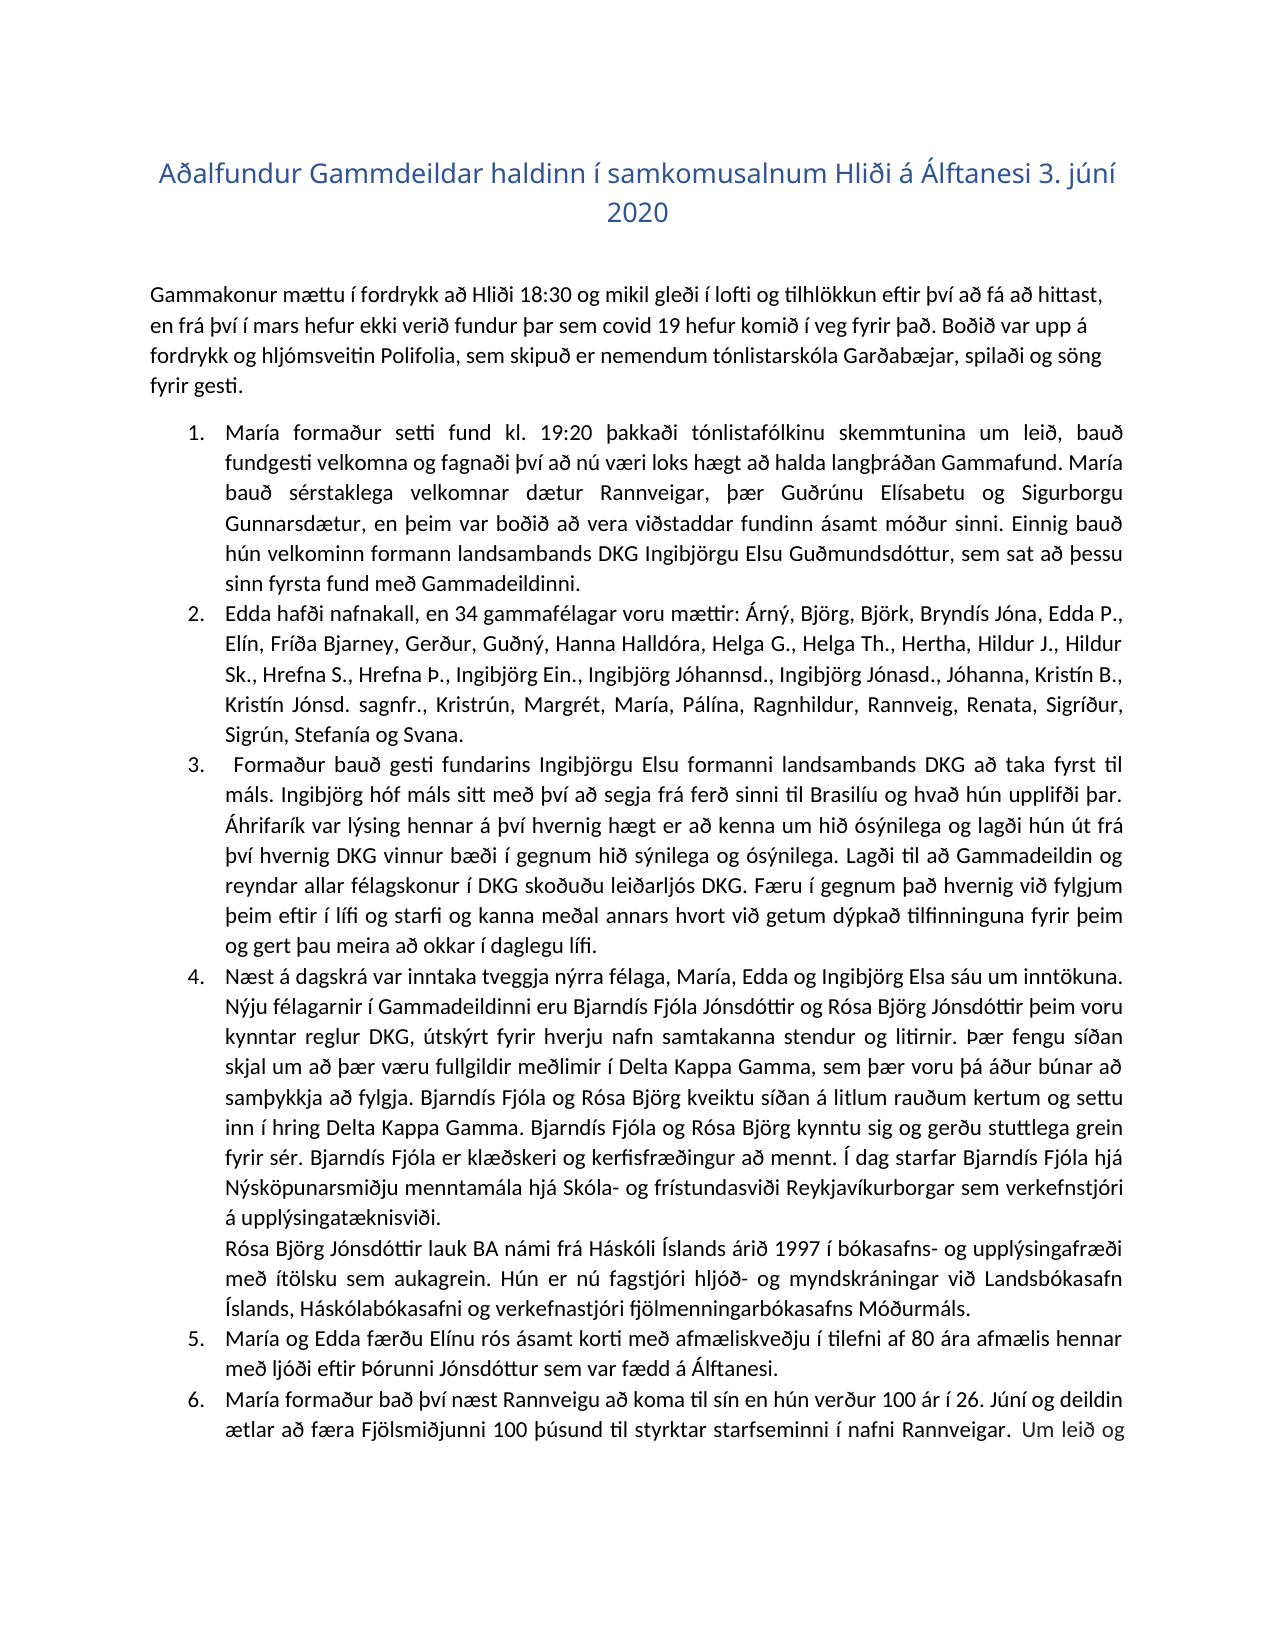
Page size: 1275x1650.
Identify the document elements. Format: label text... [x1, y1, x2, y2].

list María og Edda færðu Elínu rós ásamt korti með afmæliskveðju í tilefni af 80 ára afmælis hennar með ljóði eftir Þórunni Jónsdóttur sem var fædd á Álftanesi. [187, 1324, 1125, 1383]
list Edda hafði nafnakall, en 34 gammafélagar voru mættir: Árný, Björg, Björk, Bryndís Jóna, Edda P., Elín, Fríða Bjarney, Gerður, Guðný, Hanna Halldóra, Helga G., Helga Th., Hertha, Hildur J., Hildur Sk., Hrefna S., Hrefna Þ., Ingibjörg Ein., Ingibjörg Jóhannsd., Ingibjörg Jónasd., Jóhanna, Kristín B., Kristín Jónsd. sagnfr., Kristrún, Margrét, María, Pálína, Ragnhildur, Rannveig, Renata, Sigríður, Sigrún, Stefanía og Svana. [187, 599, 1125, 748]
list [187, 1385, 1125, 1443]
list María formaður setti fund kl. 19:20 þakkaði tónlistafólkinu skemmtunina um leið, bauð fundgesti velkomna og fagnaði því að nú væri loks hægt að halda langþráðan Gammafund. María bauð sérstaklega velkomnar dætur Rannveigar, þær Guðrúnu Elísabetu og Sigurborgu Gunnarsdætur, en þeim var boðið að vera viðstaddar fundinn ásamt móður sinni. Einnig bauð hún velkominn formann landsambands DKG Ingibjörgu Elsu Guðmundsdóttur, sem sat að þessu sinn fyrsta fund með Gammadeildinni. [187, 418, 1125, 597]
list Formaður bauð gesti fundarins Ingibjörgu Elsu formanni landsambands DKG að taka fyrst til máls. Ingibjörg hóf máls sitt með því að segja frá ferð sinni til Brasilíu og hvað hún upplifði þar. Áhrifarík var lýsing hennar á því hvernig hægt er að kenna um hið ósýnilega og lagði hún út frá því hvernig DKG vinnur bæði í gegnum hið sýnilega og ósýnilega. Lagði til að Gammadeildin og reyndar allar félagskonur í DKG skoðuðu leiðarljós DKG. Færu í gegnum það hvernig við fylgjum þeim eftir í lífi og starfi og kanna meðal annars hvort við getum dýpkað tilfinninguna fyrir þeim og gert þau meira að okkar í daglegu lífi. [187, 750, 1125, 960]
subtitle Aðalfundur Gammdeildar haldinn í samkomusalnum Hliði á Álftanesi 3. júní 2020 [150, 154, 1125, 231]
text Gammakonur mættu í fordrykk að Hliði 18:30 og mikil gleði í lofti og tilhlökkun eftir því að fá að hittast, en frá því í mars hefur ekki verið fundur þar sem covid 19 hefur komið í veg fyrir það. Boðið var upp á fordrykk og hljómsveitin Polifolia, sem skipuð er nemendum tónlistarskóla Garðabæjar, spilaði og söng fyrir gesti. [150, 281, 1125, 399]
list Rósa Björg Jónsdóttir lauk BA námi frá Háskóli Íslands árið 1997 í bókasafns- og upplýsingafræði með ítölsku sem aukagrein. Hún er nú fagstjóri hljóð- og myndskráningar við Landsbókasafn Íslands, Háskólabókasafni og verkefnastjóri fjölmenningarbókasafns Móðurmáls. [225, 1234, 1125, 1322]
list Næst á dagskrá var inntaka tveggja nýrra félaga, María, Edda og Ingibjörg Elsa sáu um inntökuna. Nýju félagarnir í Gammadeildinni eru Bjarndís Fjóla Jónsdóttir og Rósa Björg Jónsdóttir þeim voru kynntar reglur DKG, útskýrt fyrir hverju nafn samtakanna stendur og litirnir. Þær fengu síðan skjal um að þær væru fullgildir meðlimir í Delta Kappa Gamma, sem þær voru þá áður búnar að samþykkja að fylgja. Bjarndís Fjóla og Rósa Björg kveiktu síðan á litlum rauðum kertum og settu inn í hring Delta Kappa Gamma. Bjarndís Fjóla og Rósa Björg kynntu sig og gerðu stuttlega grein fyrir sér. Bjarndís Fjóla er klæðskeri og kerfisfræðingur að mennt. Í dag starfar Bjarndís Fjóla hjá Nýsköpunarsmiðju menntamála hjá Skóla- og frístundasviði Reykjavíkurborgar sem verkefnstjóri á upplýsingatæknisviði. [187, 962, 1125, 1232]
